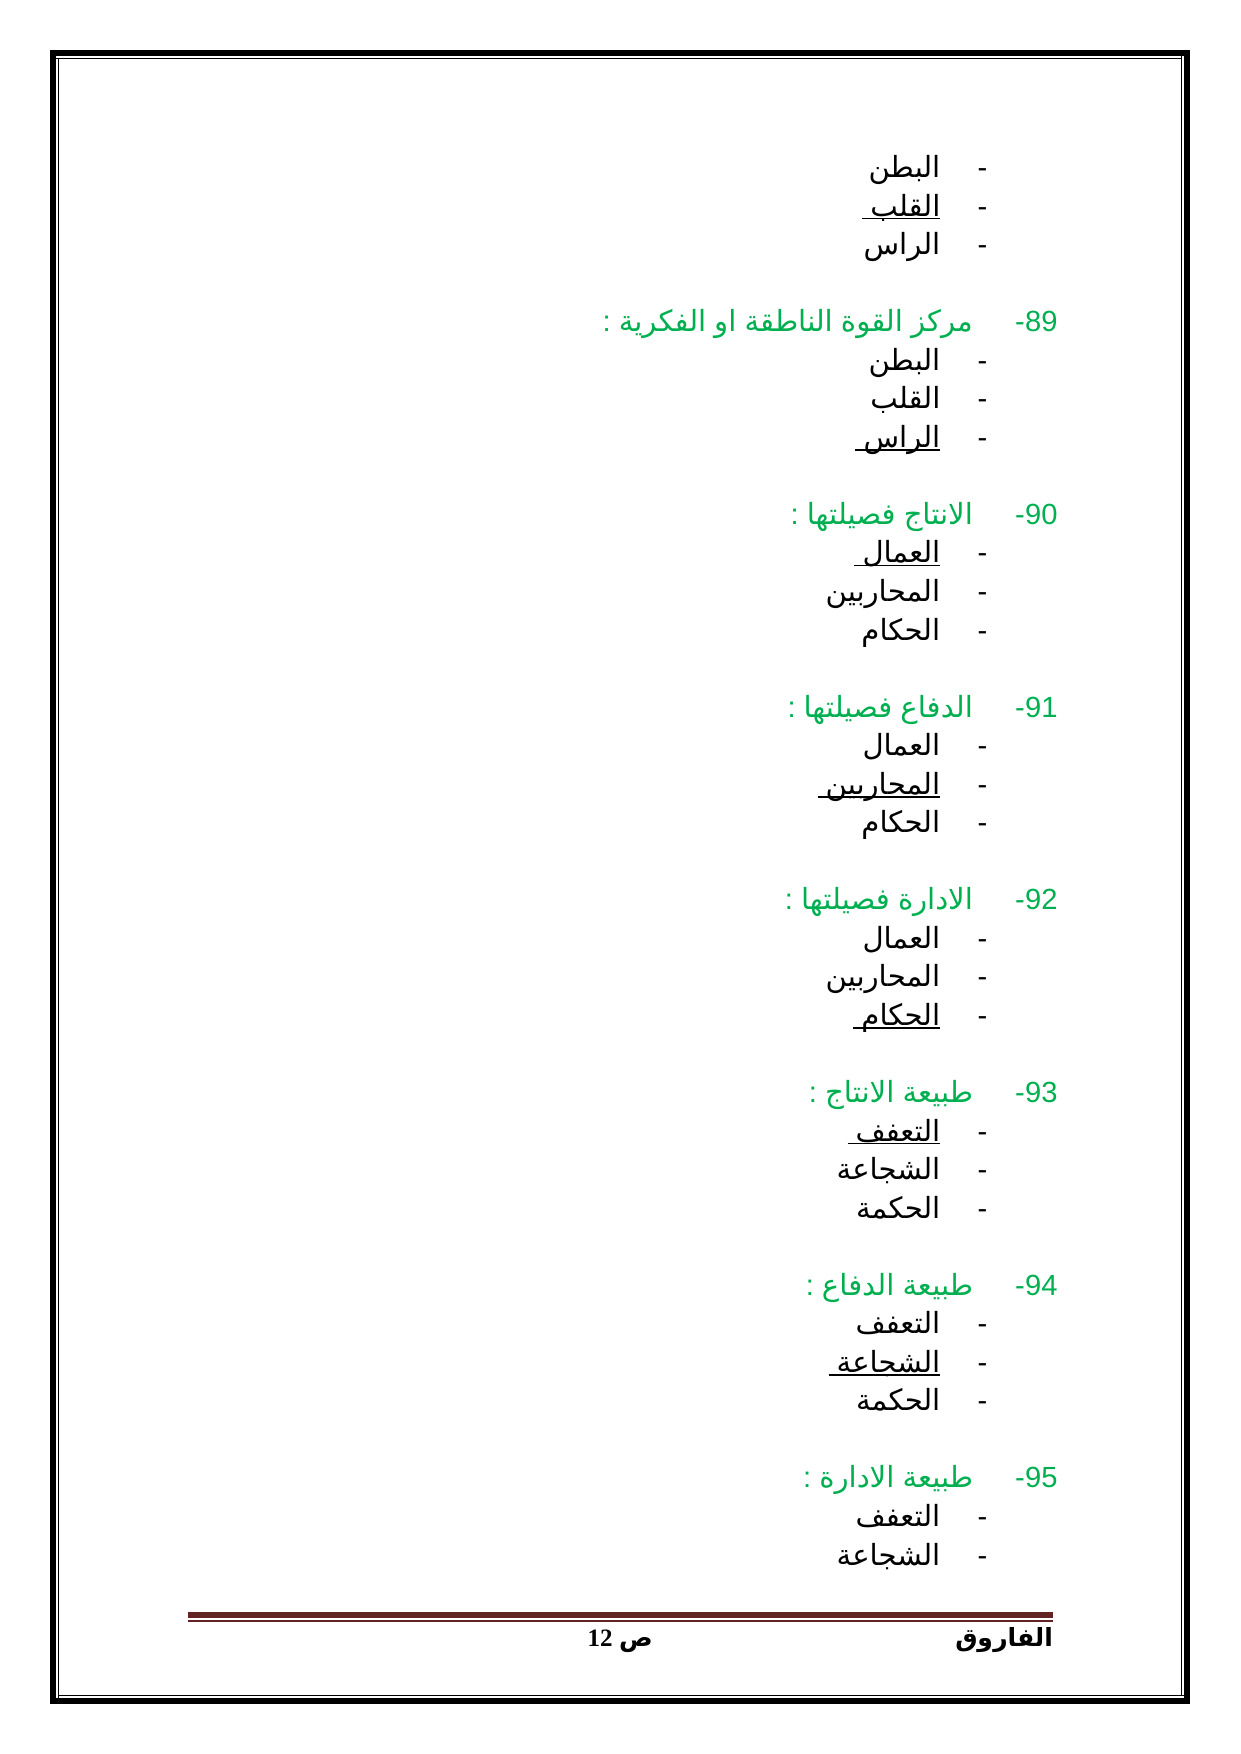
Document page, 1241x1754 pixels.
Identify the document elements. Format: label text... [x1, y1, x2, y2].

list طبيعة الانتاج : [187, 1075, 1015, 1108]
list الراس [187, 420, 978, 453]
list الراس [187, 227, 978, 261]
list المحاربين [187, 574, 978, 607]
list الحكام [187, 805, 978, 839]
list التعفف [187, 1113, 978, 1147]
list العمال [187, 921, 978, 954]
list البطن [187, 150, 978, 183]
list الحكمة [187, 1383, 978, 1417]
list القلب [187, 381, 978, 415]
list التعفف [187, 1499, 978, 1532]
list القلب [187, 188, 978, 222]
list مركز القوة الناطقة او الفكرية : [187, 304, 1015, 338]
list الدفاع فصيلتها : [187, 689, 1015, 723]
list الادارة فصيلتها : [187, 882, 1015, 916]
list طبيعة الدفاع : [187, 1268, 1015, 1301]
list الحكام [187, 998, 978, 1031]
list الشجاعة [187, 1345, 978, 1378]
list طبيعة الادارة : [187, 1460, 1015, 1494]
list المحاربين [187, 767, 978, 800]
list المحاربين [187, 959, 978, 993]
list الانتاج فصيلتها : [187, 497, 1015, 530]
list الحكام [187, 612, 978, 646]
list التعفف [187, 1306, 978, 1340]
list العمال [187, 535, 978, 569]
list العمال [187, 728, 978, 762]
list الشجاعة [187, 1152, 978, 1186]
list الحكمة [187, 1191, 978, 1224]
list البطن [187, 343, 978, 376]
list الشجاعة [187, 1537, 978, 1571]
